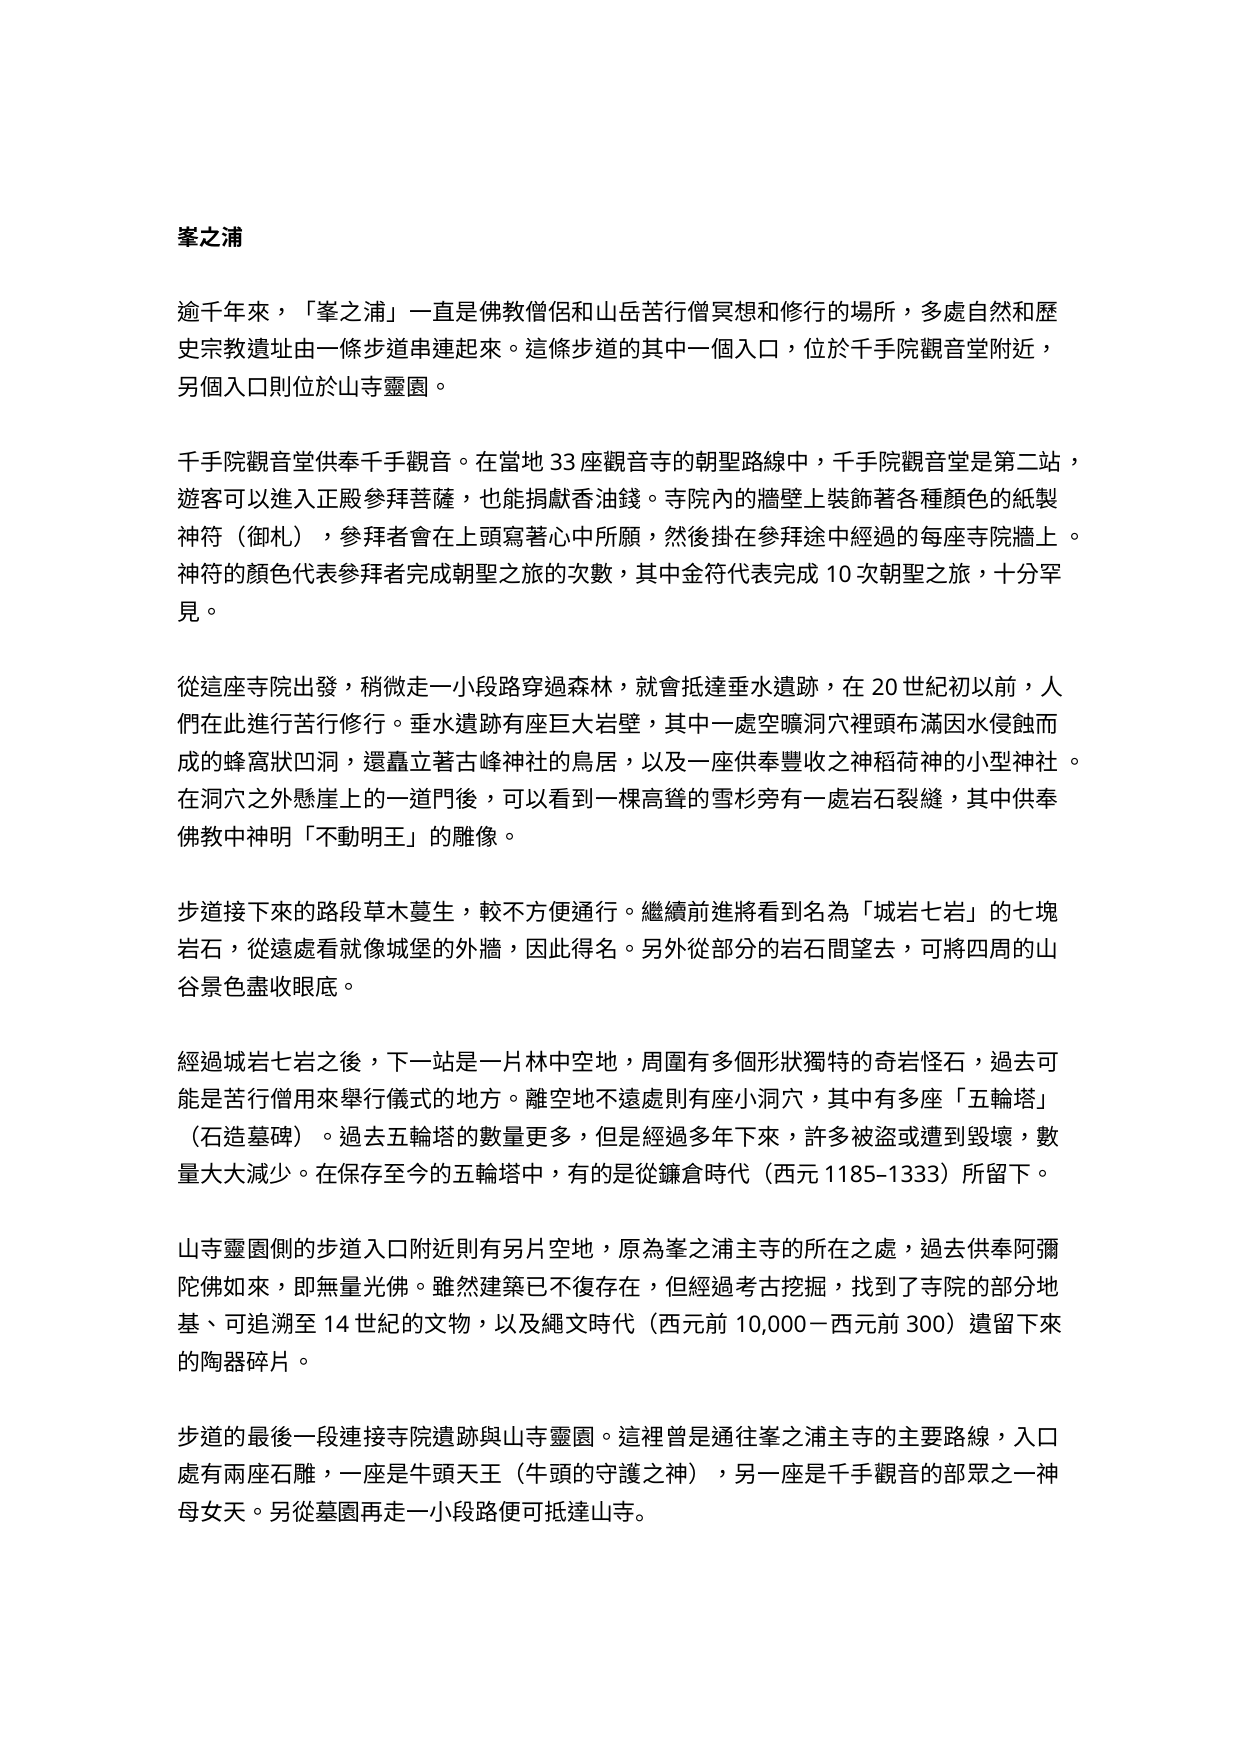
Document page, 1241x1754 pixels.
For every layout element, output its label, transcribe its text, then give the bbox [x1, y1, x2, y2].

text 從這座寺院出發，稍微走一小段路穿過森林，就會抵達垂水遺跡，在20世紀初以前，人們在此進行苦行修行。垂水遺跡有座巨大岩壁，其中一處空曠洞穴裡頭布滿因水侵蝕而成的蜂窩狀凹洞，還矗立著古峰神社的鳥居，以及一座供奉豐收之神稻荷神的小型神社。在洞穴之外懸崖上的一道門後，可以看到一棵高聳的雪杉旁有一處岩石裂縫，其中供奉佛教中神明「不動明王」的雕像。 [177, 667, 1063, 854]
text 步道的最後一段連接寺院遺跡與山寺靈園。這裡曾是通往峯之浦主寺的主要路線，入口處有兩座石雕，一座是牛頭天王（牛頭的守護之神），另一座是千手觀音的部眾之一神母女天。另從墓園再走一小段路便可抵達山寺。 [177, 1417, 1063, 1529]
text 逾千年來，「峯之浦」一直是佛教僧侶和山岳苦行僧冥想和修行的場所，多處自然和歷史宗教遺址由一條步道串連起來。這條步道的其中一個入口，位於千手院觀音堂附近，另個入口則位於山寺靈園。 [177, 292, 1063, 404]
text 步道接下來的路段草木蔓生，較不方便通行。繼續前進將看到名為「城岩七岩」的七塊岩石，從遠處看就像城堡的外牆，因此得名。另外從部分的岩石間望去，可將四周的山谷景色盡收眼底。 [177, 892, 1063, 1004]
text 山寺靈園側的步道入口附近則有另片空地，原為峯之浦主寺的所在之處，過去供奉阿彌陀佛如來，即無量光佛。雖然建築已不復存在，但經過考古挖掘，找到了寺院的部分地基、可追溯至14世紀的文物，以及繩文時代（西元前10,000－西元前300）遺留下來的陶器碎片。 [177, 1229, 1063, 1379]
text 千手院觀音堂供奉千手觀音。在當地33座觀音寺的朝聖路線中，千手院觀音堂是第二站，遊客可以進入正殿參拜菩薩，也能捐獻香油錢。寺院內的牆壁上裝飾著各種顏色的紙製神符（御札），參拜者會在上頭寫著心中所願，然後掛在參拜途中經過的每座寺院牆上。神符的顏色代表參拜者完成朝聖之旅的次數，其中金符代表完成10次朝聖之旅，十分罕見。 [177, 442, 1063, 629]
text 峯之浦 [177, 217, 1063, 254]
text 經過城岩七岩之後，下一站是一片林中空地，周圍有多個形狀獨特的奇岩怪石，過去可能是苦行僧用來舉行儀式的地方。離空地不遠處則有座小洞穴，其中有多座「五輪塔」（石造墓碑）。過去五輪塔的數量更多，但是經過多年下來，許多被盜或遭到毀壞，數量大大減少。在保存至今的五輪塔中，有的是從鐮倉時代（西元1185–1333）所留下。 [177, 1042, 1063, 1192]
